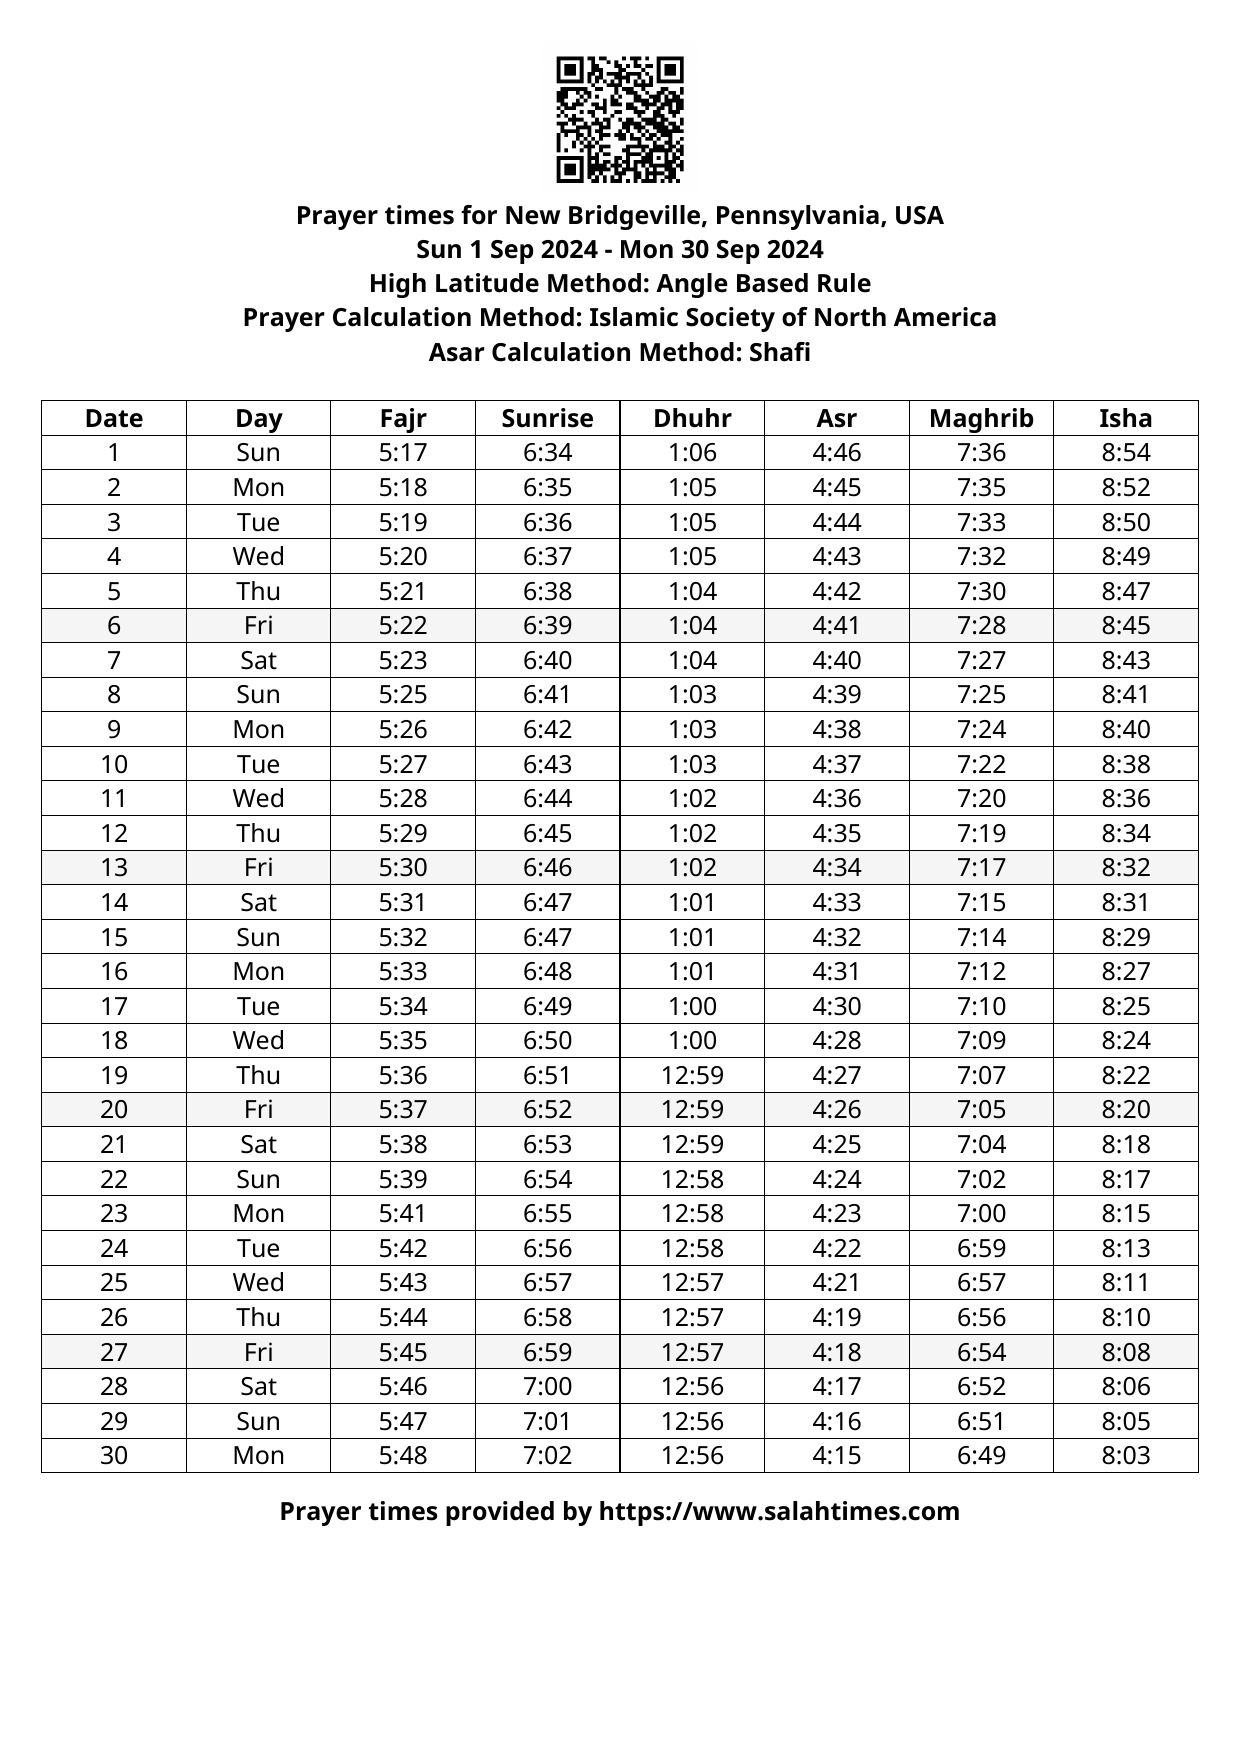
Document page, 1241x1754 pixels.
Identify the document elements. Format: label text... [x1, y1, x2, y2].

table_cell Mon [187, 470, 330, 504]
table_cell Sat [187, 1127, 330, 1161]
table_cell 6:48 [476, 954, 619, 988]
table_cell 3 [42, 505, 186, 538]
table_cell 15 [42, 920, 186, 953]
table_cell 4:46 [765, 436, 909, 469]
table_cell Thu [187, 816, 330, 849]
table_cell 1:05 [621, 505, 764, 538]
table_cell 7:19 [910, 816, 1053, 849]
table_header Day [187, 401, 330, 434]
table_cell 4:27 [765, 1058, 909, 1092]
table_cell Sun [187, 1162, 330, 1195]
table_cell 6:46 [476, 851, 619, 884]
table_cell 6:51 [476, 1058, 619, 1092]
table_cell 5:19 [331, 505, 475, 538]
table_cell 5:43 [331, 1266, 475, 1299]
table_cell 12:59 [621, 1093, 764, 1126]
table_cell 1:04 [621, 574, 764, 607]
table_cell 4:44 [765, 505, 909, 538]
table_cell Wed [187, 539, 330, 573]
table_cell 4:25 [765, 1127, 909, 1161]
table_cell 30 [42, 1439, 186, 1472]
table_cell 4:16 [765, 1404, 909, 1437]
table_cell 8:43 [1054, 643, 1198, 677]
table_cell 1:01 [621, 885, 764, 919]
table_header Maghrib [910, 401, 1053, 434]
table_cell 8:18 [1054, 1127, 1198, 1161]
table_cell 5:28 [331, 781, 475, 815]
table_cell 5:29 [331, 816, 475, 849]
table_cell 5:35 [331, 1024, 475, 1057]
table_cell 9 [42, 712, 186, 746]
table_cell Mon [187, 1439, 330, 1472]
text Prayer times provided by https://www.salahtimes.com [42, 1494, 1198, 1528]
picture [542, 41, 699, 198]
table_cell 4:23 [765, 1196, 909, 1230]
table_cell 6:52 [910, 1369, 1053, 1403]
table_cell 6:34 [476, 436, 619, 469]
table_cell 8:31 [1054, 885, 1198, 919]
table_cell 12:58 [621, 1231, 764, 1264]
table_cell 6:40 [476, 643, 619, 677]
table_cell 12:57 [621, 1335, 764, 1368]
table_cell 5:46 [331, 1369, 475, 1403]
table_cell 4:18 [765, 1335, 909, 1368]
table_cell 4:19 [765, 1300, 909, 1334]
table_cell 4:41 [765, 609, 909, 642]
text High Latitude Method: Angle Based Rule [42, 266, 1198, 300]
table_cell 5:47 [331, 1404, 475, 1437]
table_cell 12:57 [621, 1300, 764, 1334]
table_cell 6:49 [910, 1439, 1053, 1472]
table_cell 7:01 [476, 1404, 619, 1437]
table_cell 5:37 [331, 1093, 475, 1126]
table_cell 5:42 [331, 1231, 475, 1264]
table_cell 8:24 [1054, 1024, 1198, 1057]
table_cell 7:35 [910, 470, 1053, 504]
table_cell 6:54 [910, 1335, 1053, 1368]
table_cell 4:33 [765, 885, 909, 919]
table_cell 1:05 [621, 539, 764, 573]
table_cell 8:54 [1054, 436, 1198, 469]
table_cell 21 [42, 1127, 186, 1161]
table_cell 8:08 [1054, 1335, 1198, 1368]
table_cell Sun [187, 678, 330, 711]
table_cell 1:03 [621, 678, 764, 711]
table_cell 11 [42, 781, 186, 815]
table_cell Tue [187, 747, 330, 780]
table_cell 7:20 [910, 781, 1053, 815]
table_cell 1:02 [621, 781, 764, 815]
table_cell 7:14 [910, 920, 1053, 953]
table_cell Fri [187, 1335, 330, 1368]
table_cell 1:06 [621, 436, 764, 469]
table_cell 1 [42, 436, 186, 469]
table_cell 4:30 [765, 989, 909, 1022]
table_cell 18 [42, 1024, 186, 1057]
table_cell 5:20 [331, 539, 475, 573]
table_cell 4:39 [765, 678, 909, 711]
table_cell 8:05 [1054, 1404, 1198, 1437]
table_cell 7:05 [910, 1093, 1053, 1126]
table_cell 6:50 [476, 1024, 619, 1057]
table_cell 1:03 [621, 712, 764, 746]
table_cell 4:17 [765, 1369, 909, 1403]
table_cell 12:59 [621, 1058, 764, 1092]
table_cell 7:02 [476, 1439, 619, 1472]
table_cell 12:56 [621, 1439, 764, 1472]
table_cell 5:17 [331, 436, 475, 469]
table_cell 5:30 [331, 851, 475, 884]
table_cell 4:28 [765, 1024, 909, 1057]
table_cell 4:31 [765, 954, 909, 988]
table_cell 8:41 [1054, 678, 1198, 711]
table_cell 7:24 [910, 712, 1053, 746]
table_cell 29 [42, 1404, 186, 1437]
table_cell 6:47 [476, 885, 619, 919]
table_cell 12 [42, 816, 186, 849]
table_cell 4:32 [765, 920, 909, 953]
table_cell 7:25 [910, 678, 1053, 711]
table_cell 8:27 [1054, 954, 1198, 988]
table_cell 27 [42, 1335, 186, 1368]
table_cell Wed [187, 1024, 330, 1057]
table_cell 1:01 [621, 954, 764, 988]
table_cell 6:58 [476, 1300, 619, 1334]
table_cell 7 [42, 643, 186, 677]
table_cell Sat [187, 1369, 330, 1403]
table_cell 4:22 [765, 1231, 909, 1264]
table_cell 26 [42, 1300, 186, 1334]
table_cell 5:45 [331, 1335, 475, 1368]
table_cell 8:06 [1054, 1369, 1198, 1403]
table_header Asr [765, 401, 909, 434]
table_cell 8:34 [1054, 816, 1198, 849]
table_cell 5:44 [331, 1300, 475, 1334]
table_cell 8:40 [1054, 712, 1198, 746]
table_cell 6:49 [476, 989, 619, 1022]
table_cell 7:07 [910, 1058, 1053, 1092]
table_header Sunrise [476, 401, 619, 434]
table_cell 8:11 [1054, 1266, 1198, 1299]
table_cell Thu [187, 1300, 330, 1334]
table_cell 8:47 [1054, 574, 1198, 607]
table_cell 12:56 [621, 1404, 764, 1437]
table_cell 12:57 [621, 1266, 764, 1299]
table_cell 8:38 [1054, 747, 1198, 780]
table_cell Wed [187, 1266, 330, 1299]
table_cell 4:37 [765, 747, 909, 780]
table_cell 1:04 [621, 643, 764, 677]
table_cell 5:32 [331, 920, 475, 953]
table_cell Wed [187, 781, 330, 815]
table_cell 25 [42, 1266, 186, 1299]
table_cell 6:38 [476, 574, 619, 607]
table_cell 5:25 [331, 678, 475, 711]
table_cell 8:03 [1054, 1439, 1198, 1472]
table_cell 4 [42, 539, 186, 573]
table_cell 6:44 [476, 781, 619, 815]
table_cell 6:56 [910, 1300, 1053, 1334]
table_cell 6:41 [476, 678, 619, 711]
table_cell 5:21 [331, 574, 475, 607]
table_cell 8:13 [1054, 1231, 1198, 1264]
table_cell 19 [42, 1058, 186, 1092]
table_cell 8:29 [1054, 920, 1198, 953]
table_cell 6:57 [910, 1266, 1053, 1299]
table_cell 2 [42, 470, 186, 504]
table_cell 8 [42, 678, 186, 711]
table_cell Fri [187, 851, 330, 884]
table_cell 5:18 [331, 470, 475, 504]
table_cell 4:24 [765, 1162, 909, 1195]
table_cell Sat [187, 885, 330, 919]
table_cell 7:22 [910, 747, 1053, 780]
table_cell Tue [187, 505, 330, 538]
table_cell 5:38 [331, 1127, 475, 1161]
table_cell 20 [42, 1093, 186, 1126]
table_cell 4:36 [765, 781, 909, 815]
table_cell 7:02 [910, 1162, 1053, 1195]
table_header Date [42, 401, 186, 434]
table_cell 14 [42, 885, 186, 919]
table_cell 6:56 [476, 1231, 619, 1264]
table_cell 4:26 [765, 1093, 909, 1126]
table_cell 6:57 [476, 1266, 619, 1299]
table_cell 28 [42, 1369, 186, 1403]
table_cell 5 [42, 574, 186, 607]
table_cell 8:50 [1054, 505, 1198, 538]
text Prayer times for New Bridgeville, Pennsylvania, USA [42, 198, 1198, 232]
table_cell 7:12 [910, 954, 1053, 988]
table_cell 1:05 [621, 470, 764, 504]
table_cell 5:34 [331, 989, 475, 1022]
table_cell 4:43 [765, 539, 909, 573]
table_cell Sun [187, 436, 330, 469]
table_cell 8:25 [1054, 989, 1198, 1022]
text Sun 1 Sep 2024 - Mon 30 Sep 2024 [42, 232, 1198, 266]
table_cell 10 [42, 747, 186, 780]
table_cell 7:04 [910, 1127, 1053, 1161]
table_cell Mon [187, 954, 330, 988]
table_cell 8:17 [1054, 1162, 1198, 1195]
table_cell 6:37 [476, 539, 619, 573]
table_header Fajr [331, 401, 475, 434]
table_cell 6:35 [476, 470, 619, 504]
table_cell 5:33 [331, 954, 475, 988]
table_cell 5:27 [331, 747, 475, 780]
table_cell 1:03 [621, 747, 764, 780]
table_cell 1:04 [621, 609, 764, 642]
table_cell 6:52 [476, 1093, 619, 1126]
table_cell 1:00 [621, 1024, 764, 1057]
table_cell 6:51 [910, 1404, 1053, 1437]
table_cell 7:09 [910, 1024, 1053, 1057]
table_cell 5:31 [331, 885, 475, 919]
table_cell 6:54 [476, 1162, 619, 1195]
table_cell 12:59 [621, 1127, 764, 1161]
table_cell 8:52 [1054, 470, 1198, 504]
table_cell 1:02 [621, 851, 764, 884]
table_cell 7:28 [910, 609, 1053, 642]
table_cell 8:10 [1054, 1300, 1198, 1334]
table_cell Thu [187, 574, 330, 607]
table_cell 8:45 [1054, 609, 1198, 642]
table_cell 4:15 [765, 1439, 909, 1472]
table_cell 8:15 [1054, 1196, 1198, 1230]
table_cell 1:02 [621, 816, 764, 849]
table_cell 1:00 [621, 989, 764, 1022]
table_cell 7:15 [910, 885, 1053, 919]
table_cell 4:34 [765, 851, 909, 884]
table_cell 6:43 [476, 747, 619, 780]
table_cell 8:32 [1054, 851, 1198, 884]
table_cell 5:48 [331, 1439, 475, 1472]
table_cell 5:22 [331, 609, 475, 642]
text Prayer Calculation Method: Islamic Society of North America [42, 300, 1198, 334]
table_cell 7:10 [910, 989, 1053, 1022]
table_cell 1:01 [621, 920, 764, 953]
table_cell 4:21 [765, 1266, 909, 1299]
table_cell 12:58 [621, 1196, 764, 1230]
table_cell Sun [187, 920, 330, 953]
table_cell 7:30 [910, 574, 1053, 607]
table_cell 6:59 [910, 1231, 1053, 1264]
table_cell 7:00 [476, 1369, 619, 1403]
table_cell 7:27 [910, 643, 1053, 677]
table_cell 8:36 [1054, 781, 1198, 815]
table_cell Sun [187, 1404, 330, 1437]
table_cell 8:49 [1054, 539, 1198, 573]
table_cell Fri [187, 1093, 330, 1126]
table_cell 12:58 [621, 1162, 764, 1195]
table_cell 24 [42, 1231, 186, 1264]
table_cell 6:45 [476, 816, 619, 849]
text Asar Calculation Method: Shafi [42, 334, 1198, 368]
table_header Dhuhr [621, 401, 764, 434]
table_cell Tue [187, 1231, 330, 1264]
table_cell 7:32 [910, 539, 1053, 573]
table_cell 6:59 [476, 1335, 619, 1368]
table_cell 6:55 [476, 1196, 619, 1230]
table_header Isha [1054, 401, 1198, 434]
table_cell 4:35 [765, 816, 909, 849]
table_cell 8:22 [1054, 1058, 1198, 1092]
table_cell 16 [42, 954, 186, 988]
table_cell 7:36 [910, 436, 1053, 469]
table_cell 6:42 [476, 712, 619, 746]
table_cell 6:39 [476, 609, 619, 642]
table_cell Fri [187, 609, 330, 642]
table_cell 6:47 [476, 920, 619, 953]
table_cell 13 [42, 851, 186, 884]
table_cell 6:36 [476, 505, 619, 538]
table_cell 17 [42, 989, 186, 1022]
table_cell Mon [187, 1196, 330, 1230]
table_cell Mon [187, 712, 330, 746]
table_cell 7:17 [910, 851, 1053, 884]
table_cell 8:20 [1054, 1093, 1198, 1126]
table_cell 4:38 [765, 712, 909, 746]
table_cell 7:33 [910, 505, 1053, 538]
table_cell Thu [187, 1058, 330, 1092]
table_cell 5:39 [331, 1162, 475, 1195]
table_cell 23 [42, 1196, 186, 1230]
table_cell 4:42 [765, 574, 909, 607]
table_cell 22 [42, 1162, 186, 1195]
table_cell 6 [42, 609, 186, 642]
table_cell 7:00 [910, 1196, 1053, 1230]
table_cell 5:23 [331, 643, 475, 677]
table_cell Sat [187, 643, 330, 677]
table_cell 5:36 [331, 1058, 475, 1092]
table_cell 5:26 [331, 712, 475, 746]
table_cell 12:56 [621, 1369, 764, 1403]
table_cell 4:45 [765, 470, 909, 504]
table_cell 5:41 [331, 1196, 475, 1230]
table_cell 6:53 [476, 1127, 619, 1161]
table_cell 4:40 [765, 643, 909, 677]
table_cell Tue [187, 989, 330, 1022]
